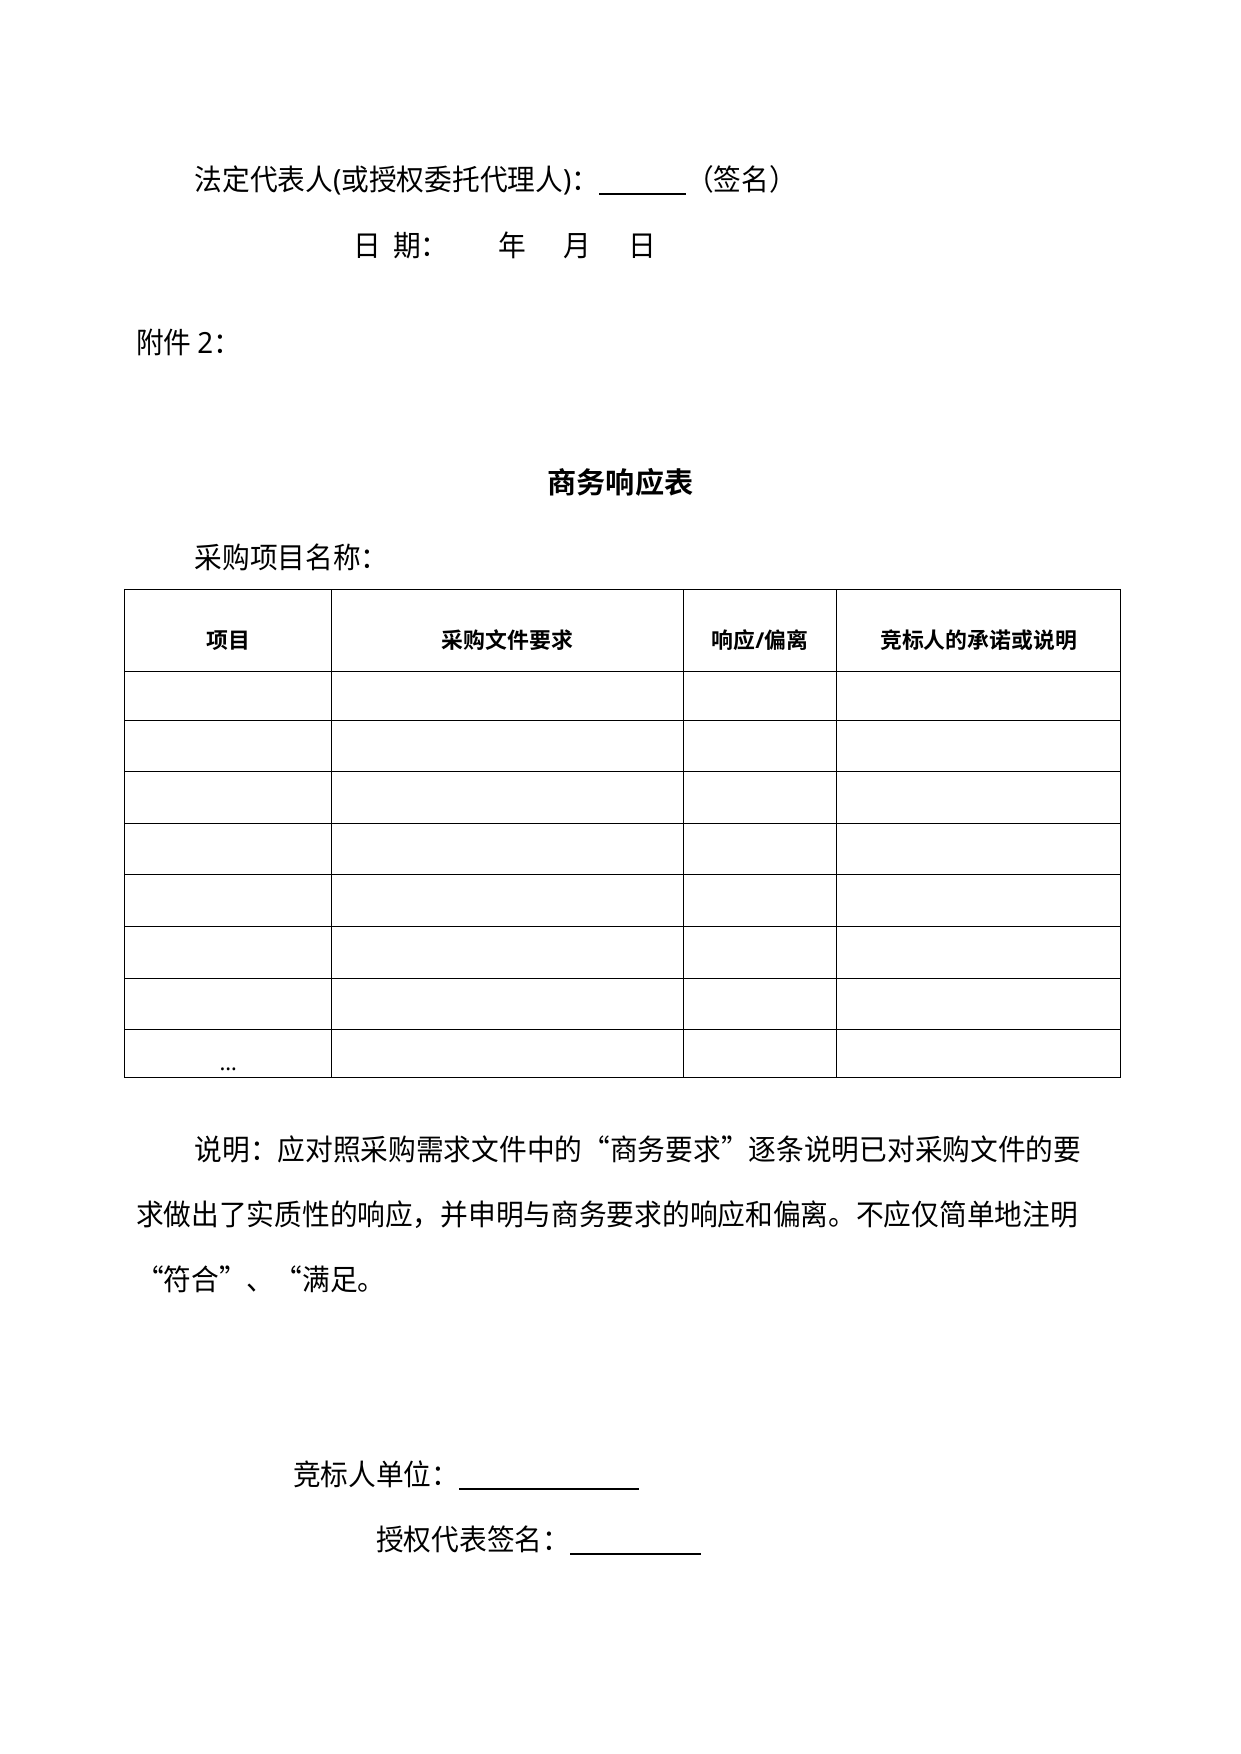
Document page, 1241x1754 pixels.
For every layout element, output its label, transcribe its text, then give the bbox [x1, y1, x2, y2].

table_cell [837, 979, 1120, 1029]
table_header 竞标人的承诺或说明 [837, 590, 1120, 671]
table_cell [125, 824, 331, 874]
table_cell [332, 1030, 683, 1077]
table_cell [684, 672, 836, 719]
table_cell [332, 927, 683, 977]
text 法定代表人(或授权委托代理人)： （签名） [136, 146, 1104, 211]
text 商务响应表 [136, 448, 1104, 513]
text 说明：应对照采购需求文件中的“商务要求”逐条说明已对采购文件的要求做出了实质性的响应，并申明与商务要求的响应和偏离。不应仅简单地注明“符合”、“满足。 [136, 1115, 1104, 1310]
table_cell [837, 927, 1120, 977]
table_cell … [125, 1030, 331, 1077]
table_cell [332, 824, 683, 874]
text 授权代表签名： [136, 1505, 1104, 1570]
table_cell [837, 721, 1120, 771]
table_cell [332, 721, 683, 771]
table_cell [332, 772, 683, 823]
table_cell [837, 672, 1120, 719]
table_cell [125, 979, 331, 1029]
text 附件2： [136, 308, 1104, 373]
text 竞标人单位： [136, 1440, 1104, 1505]
table_cell [684, 1030, 836, 1077]
table_cell [332, 979, 683, 1029]
text 采购项目名称： [136, 524, 1104, 589]
table_cell [684, 772, 836, 823]
table_cell [125, 875, 331, 926]
table_cell [684, 979, 836, 1029]
table_cell [837, 875, 1120, 926]
table_cell [837, 772, 1120, 823]
table_cell [125, 672, 331, 719]
table_header 响应/偏离 [684, 590, 836, 671]
table_cell [684, 721, 836, 771]
text 日 期： 年 月 日 [136, 211, 1104, 276]
table_cell [125, 721, 331, 771]
table_cell [837, 1030, 1120, 1077]
table_cell [332, 875, 683, 926]
table_cell [837, 824, 1120, 874]
table_header 项目 [125, 590, 331, 671]
table_cell [684, 824, 836, 874]
table_cell [332, 672, 683, 719]
table_header 采购文件要求 [332, 590, 683, 671]
table_cell [684, 875, 836, 926]
table_cell [125, 772, 331, 823]
table_cell [684, 927, 836, 977]
table_cell [125, 927, 331, 977]
